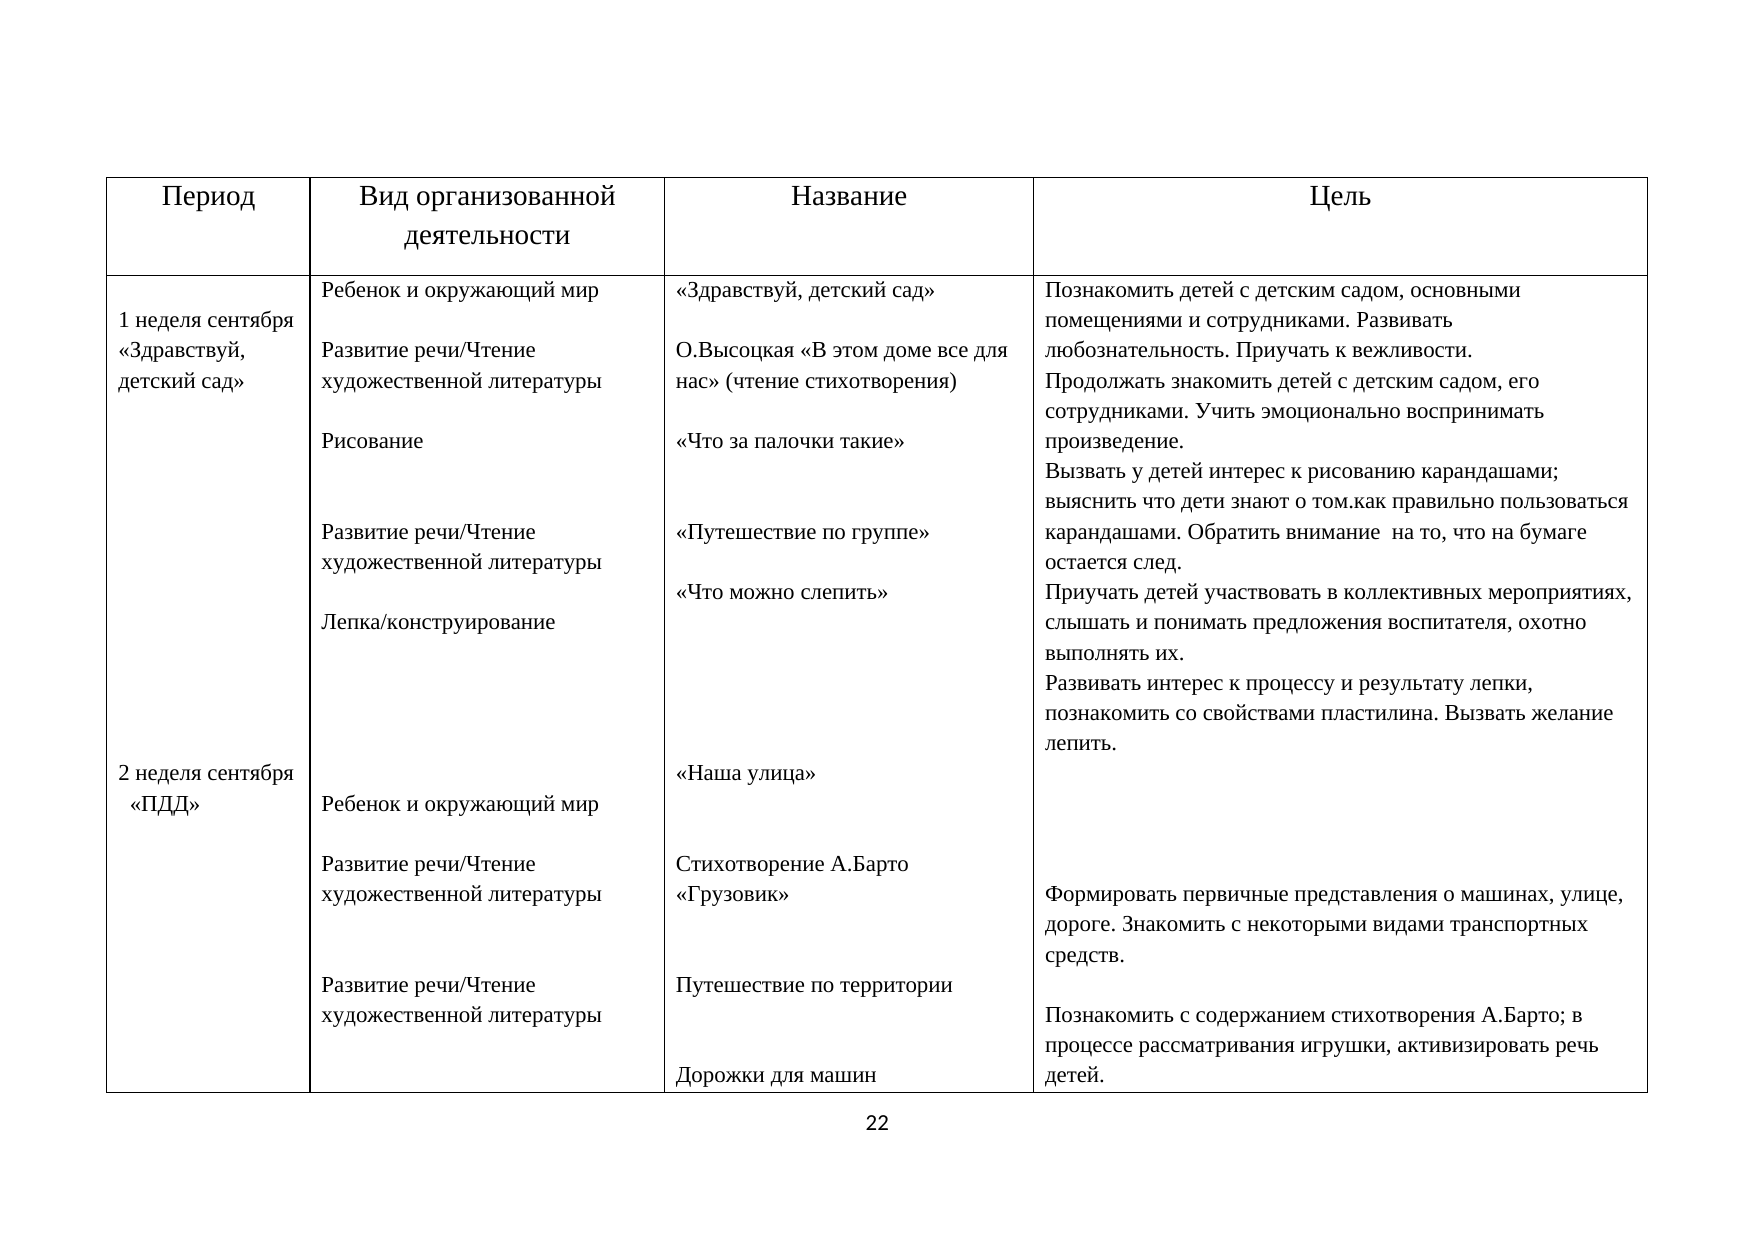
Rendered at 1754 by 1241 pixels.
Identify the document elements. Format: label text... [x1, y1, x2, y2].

table_header Вид организованной деятельности [311, 178, 664, 275]
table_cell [107, 276, 309, 1092]
table_header Название [665, 178, 1033, 275]
table_header Период [107, 178, 309, 275]
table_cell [311, 276, 664, 1092]
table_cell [665, 276, 1033, 1092]
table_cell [1034, 276, 1647, 1092]
table_header Цель [1034, 178, 1647, 275]
